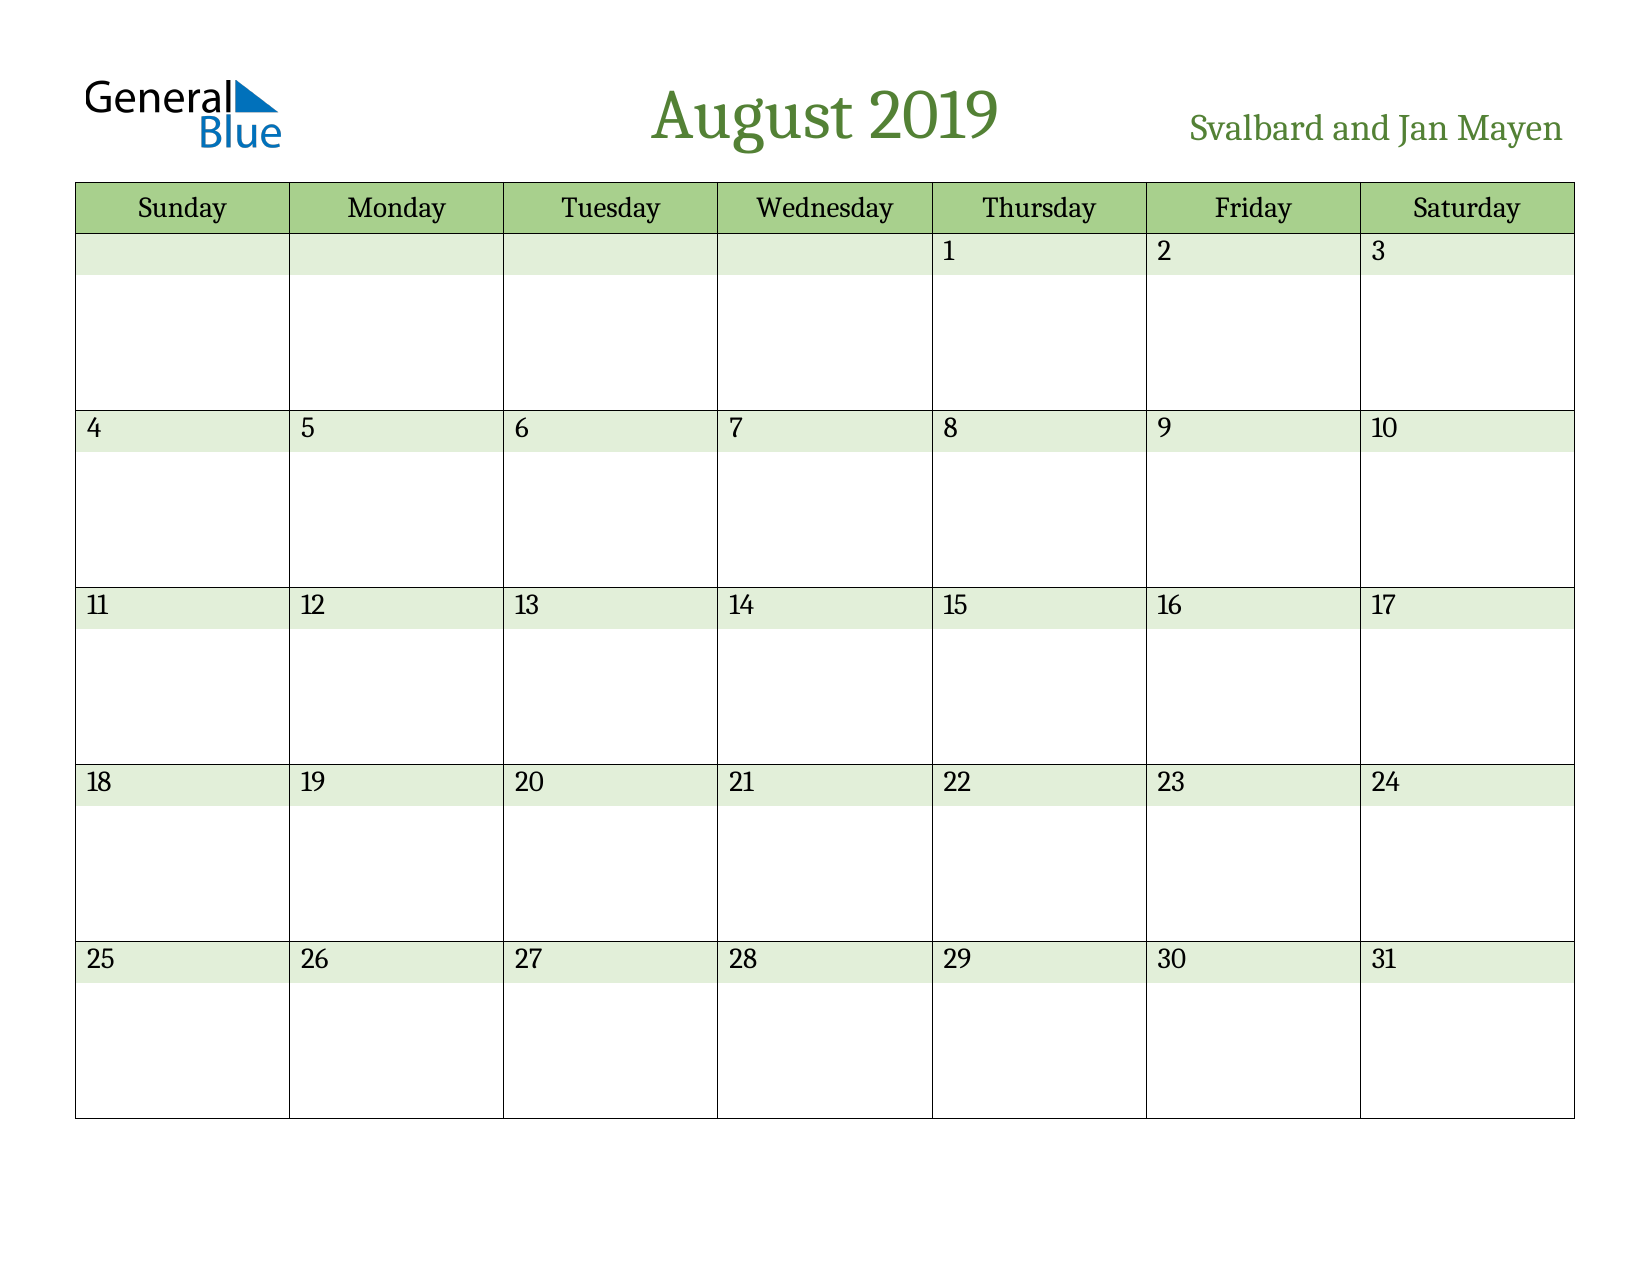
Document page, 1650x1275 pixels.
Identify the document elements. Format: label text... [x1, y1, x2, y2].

table_cell [504, 452, 717, 587]
table_cell [933, 629, 1146, 764]
table_cell [290, 275, 503, 410]
table_cell 18 [76, 765, 289, 806]
table_cell [290, 234, 503, 275]
table_cell 23 [1147, 765, 1360, 806]
table_cell 13 [504, 588, 717, 629]
table_cell [1147, 452, 1360, 587]
table_cell 14 [718, 588, 932, 629]
table_cell [76, 806, 289, 941]
table_cell Sunday [76, 183, 289, 233]
table_cell 17 [1361, 588, 1574, 629]
table_cell 15 [933, 588, 1146, 629]
table_cell Wednesday [718, 183, 932, 233]
table_cell 4 [76, 411, 289, 452]
table_cell [718, 629, 932, 764]
table_cell 9 [1147, 411, 1360, 452]
table_cell 19 [290, 765, 503, 806]
table_cell [933, 452, 1146, 587]
table_cell 2 [1147, 234, 1360, 275]
table_cell 7 [718, 411, 932, 452]
table_cell 24 [1361, 765, 1574, 806]
table_cell [504, 629, 717, 764]
table_cell 21 [718, 765, 932, 806]
table_cell [290, 983, 503, 1118]
table_cell [933, 983, 1146, 1118]
table_cell [1147, 275, 1360, 410]
table_cell 3 [1361, 234, 1574, 275]
table_cell [1147, 983, 1360, 1118]
table_cell 12 [290, 588, 503, 629]
table_cell [504, 806, 717, 941]
table_cell [1361, 806, 1574, 941]
table_cell [1361, 983, 1574, 1118]
table_cell [718, 275, 932, 410]
table_cell 22 [933, 765, 1146, 806]
table_cell Tuesday [504, 183, 717, 233]
table_cell 20 [504, 765, 717, 806]
table_cell [290, 629, 503, 764]
table_cell 28 [718, 942, 932, 983]
table_cell 31 [1361, 942, 1574, 983]
table_cell Friday [1147, 183, 1360, 233]
table_cell [290, 452, 503, 587]
table_cell [1361, 452, 1574, 587]
table_cell [933, 275, 1146, 410]
table_cell 26 [290, 942, 503, 983]
table_cell [290, 806, 503, 941]
table_cell 29 [933, 942, 1146, 983]
table_cell [1147, 629, 1360, 764]
table_cell Saturday [1361, 183, 1574, 233]
table_cell [504, 234, 717, 275]
table_cell [718, 806, 932, 941]
table_cell Monday [290, 183, 503, 233]
table_cell [76, 983, 289, 1118]
table_cell [76, 629, 289, 764]
table_header August 2019 [504, 75, 1146, 182]
table_cell [718, 452, 932, 587]
table_cell 27 [504, 942, 717, 983]
table_cell [718, 234, 932, 275]
table_cell 1 [933, 234, 1146, 275]
table_header Svalbard and Jan Mayen [1146, 75, 1574, 182]
table_cell [1361, 629, 1574, 764]
table_cell 6 [504, 411, 717, 452]
table_cell [504, 983, 717, 1118]
table_cell [76, 452, 289, 587]
table_cell Thursday [933, 183, 1146, 233]
table_cell 5 [290, 411, 503, 452]
table_header [76, 75, 503, 182]
table_cell 10 [1361, 411, 1574, 452]
table_cell [1147, 806, 1360, 941]
table_cell [76, 234, 289, 275]
table_cell 30 [1147, 942, 1360, 983]
picture [86, 80, 281, 148]
table_cell [1361, 275, 1574, 410]
table_cell 25 [76, 942, 289, 983]
table_cell 8 [933, 411, 1146, 452]
table_cell 16 [1147, 588, 1360, 629]
table_cell 11 [76, 588, 289, 629]
table_cell [504, 275, 717, 410]
table_cell [76, 275, 289, 410]
table_cell [718, 983, 932, 1118]
table_cell [933, 806, 1146, 941]
